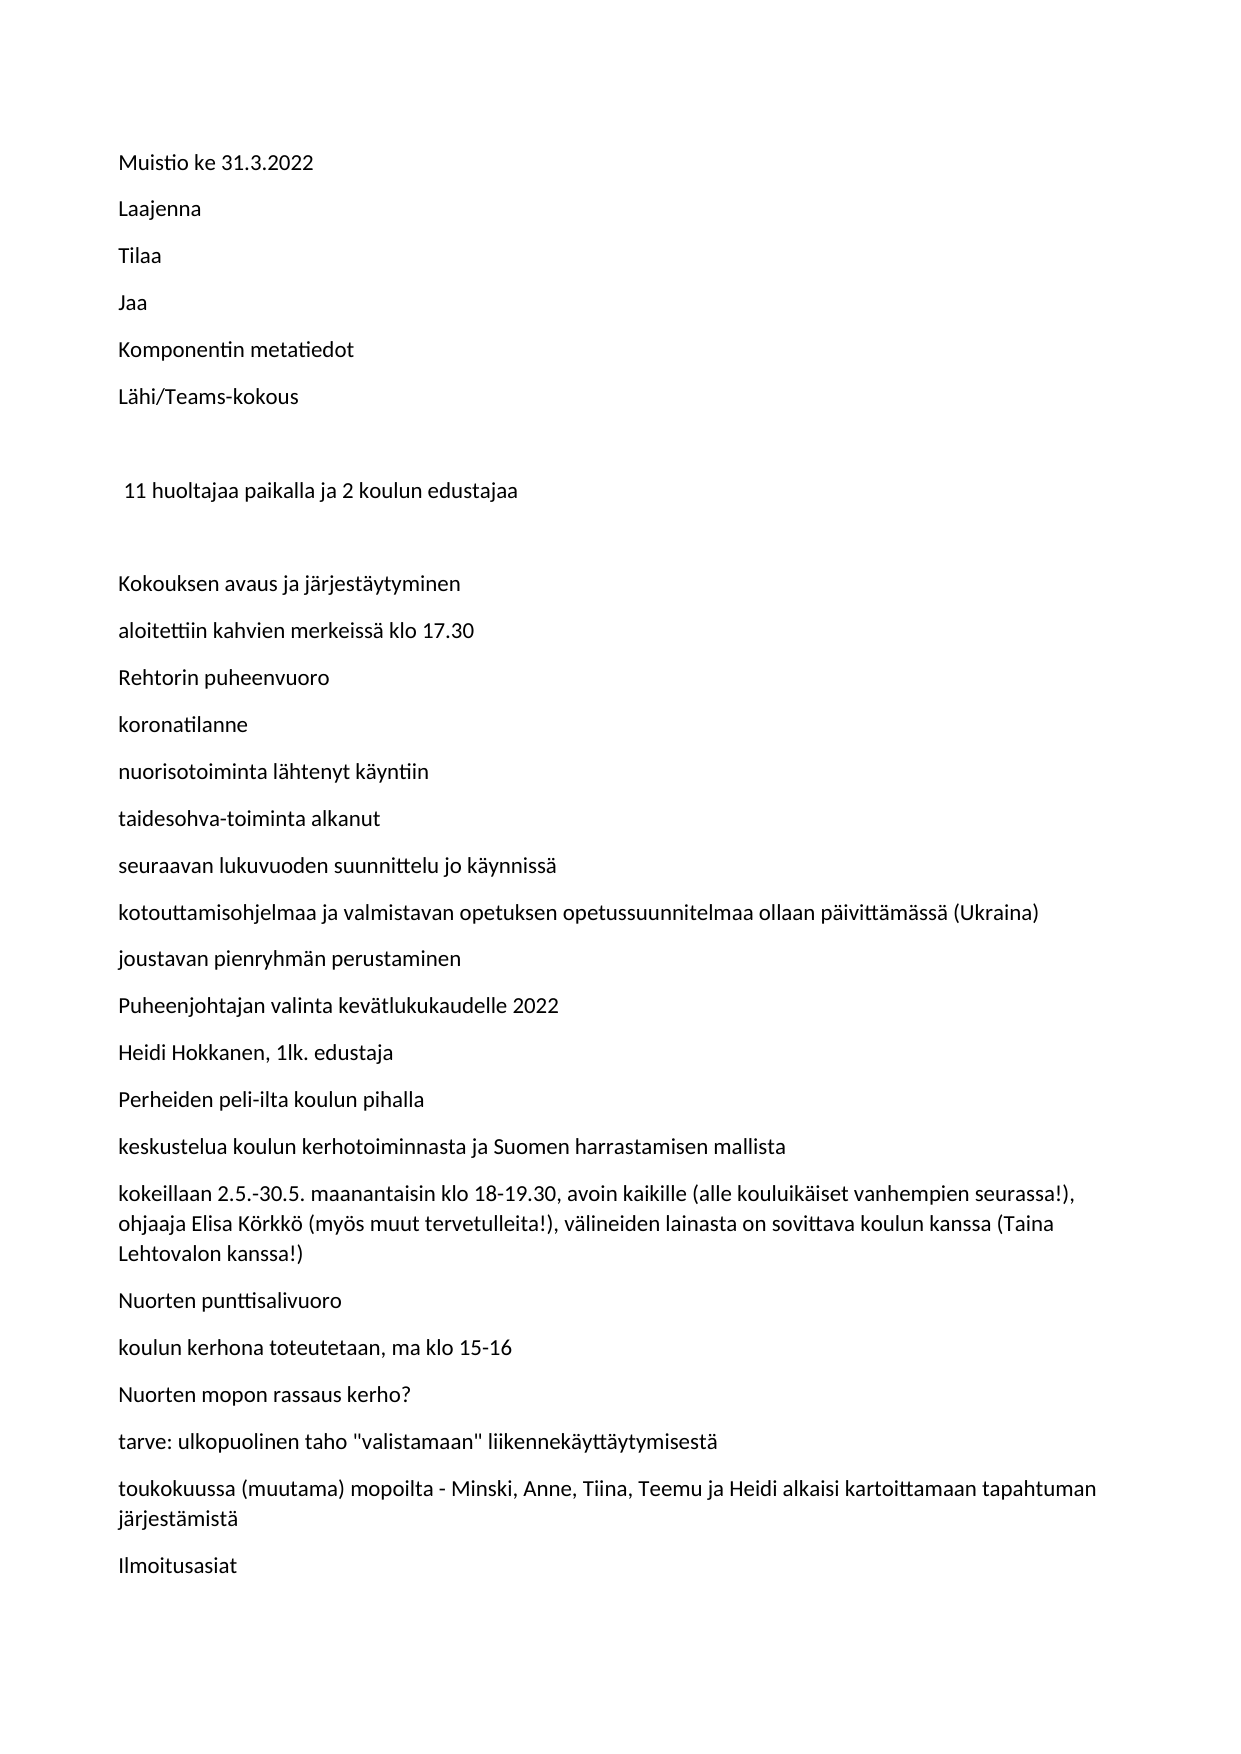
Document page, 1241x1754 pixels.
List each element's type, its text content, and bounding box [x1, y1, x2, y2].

text Puheenjohtajan valinta kevätlukukaudelle 2022 [118, 991, 1122, 1019]
text Nuorten punttisalivuoro [118, 1286, 1122, 1314]
text tarve: ulkopuolinen taho "valistamaan" liikennekäyttäytymisestä [118, 1427, 1122, 1455]
text aloitettiin kahvien merkeissä klo 17.30 [118, 616, 1122, 644]
text Muistio ke 31.3.2022 [118, 148, 1122, 176]
text Lähi/Teams-kokous [118, 382, 1122, 410]
text toukokuussa (muutama) mopoilta - Minski, Anne, Tiina, Teemu ja Heidi alkaisi kartoittamaan tapahtuman järjestämistä [118, 1474, 1122, 1532]
text Jaa [118, 288, 1122, 316]
text Nuorten mopon rassaus kerho? [118, 1380, 1122, 1408]
text Kokouksen avaus ja järjestäytyminen [118, 569, 1122, 597]
text Perheiden peli-ilta koulun pihalla [118, 1085, 1122, 1113]
text Rehtorin puheenvuoro [118, 663, 1122, 691]
text seuraavan lukuvuoden suunnittelu jo käynnissä [118, 851, 1122, 879]
text kokeillaan 2.5.-30.5. maanantaisin klo 18-19.30, avoin kaikille (alle kouluikäiset vanhempien seurassa!), ohjaaja Elisa Körkkö (myös muut tervetulleita!), välineiden lainasta on sovittava koulun kanssa (Taina Lehtovalon kanssa!) [118, 1179, 1122, 1267]
text koulun kerhona toteutetaan, ma klo 15-16 [118, 1333, 1122, 1361]
text Tilaa [118, 241, 1122, 269]
text joustavan pienryhmän perustaminen [118, 944, 1122, 972]
text Heidi Hokkanen, 1lk. edustaja [118, 1038, 1122, 1066]
text Laajenna [118, 194, 1122, 222]
text koronatilanne [118, 710, 1122, 738]
text 11 huoltajaa paikalla ja 2 koulun edustajaa [118, 476, 1122, 504]
text taidesohva-toiminta alkanut [118, 804, 1122, 832]
text Ilmoitusasiat [118, 1551, 1122, 1579]
text nuorisotoiminta lähtenyt käyntiin [118, 757, 1122, 785]
text keskustelua koulun kerhotoiminnasta ja Suomen harrastamisen mallista [118, 1132, 1122, 1160]
text Komponentin metatiedot [118, 335, 1122, 363]
text kotouttamisohjelmaa ja valmistavan opetuksen opetussuunnitelmaa ollaan päivittämässä (Ukraina) [118, 898, 1122, 926]
